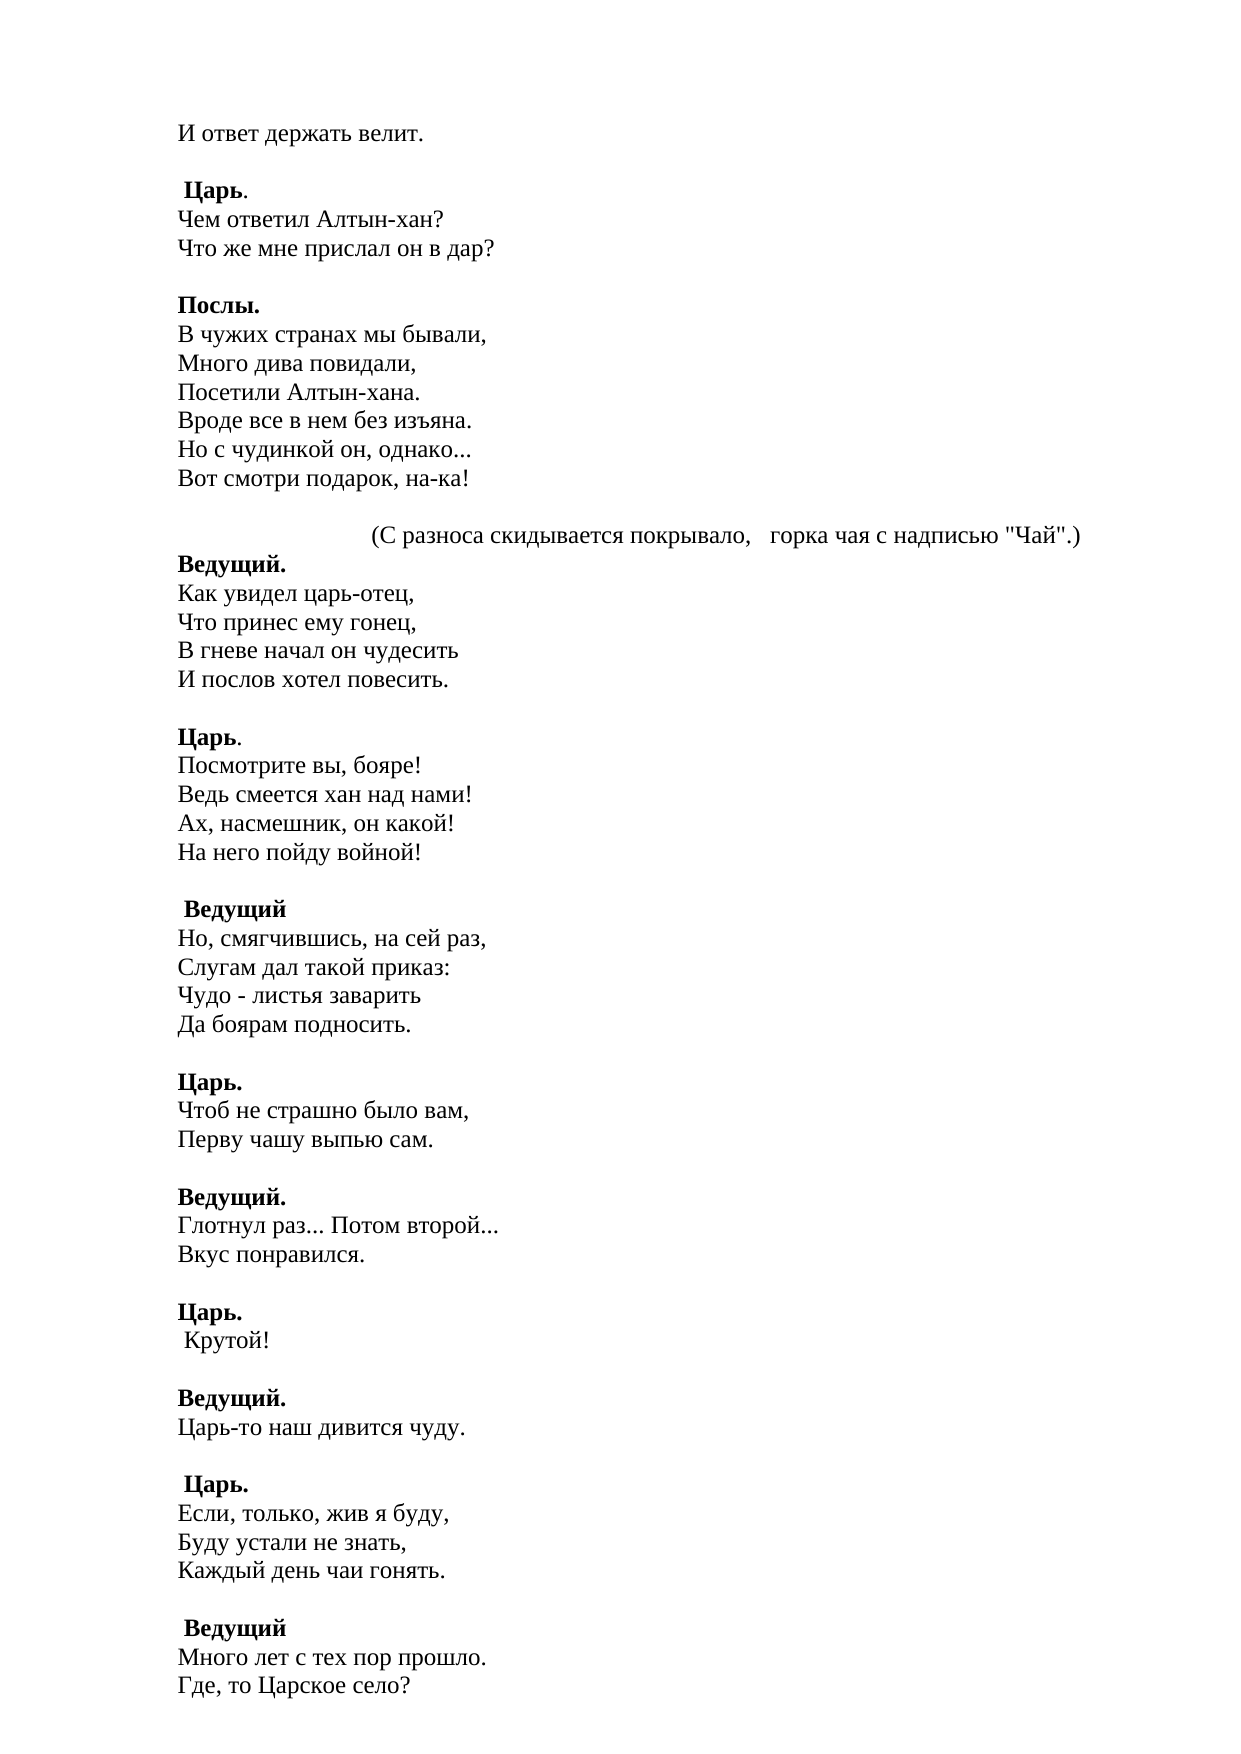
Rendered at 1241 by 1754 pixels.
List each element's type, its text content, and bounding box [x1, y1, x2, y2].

text Ведь смеется хан над нами! [177, 779, 1152, 808]
text Посмотрите вы, бояре! [177, 751, 1152, 779]
text Крутой! [177, 1326, 1152, 1354]
text Да боярам подносить. [177, 1009, 1152, 1038]
text В гневе начал он чудесить [177, 636, 1152, 664]
text Много дива повидали, [177, 348, 1152, 377]
text Чтоб не страшно было вам, [177, 1096, 1152, 1124]
text Чем ответил Алтын-хан? [177, 204, 1152, 233]
text Глотнул раз... Потом второй... [177, 1211, 1152, 1239]
text Ведущий. [177, 1383, 1152, 1412]
text Царь-то наш дивится чуду. [177, 1412, 1152, 1441]
text Посетили Алтын-хана. [177, 377, 1152, 406]
text Царь. [177, 1297, 1152, 1326]
text Ведущий [177, 894, 1152, 923]
text В чужих странах мы бывали, [177, 319, 1152, 348]
text Вроде все в нем без изъяна. [177, 406, 1152, 434]
text Ах, насмешник, он какой! [177, 808, 1152, 837]
text Как увидел царь-отец, [177, 578, 1152, 607]
text Каждый день чаи гонять. [177, 1556, 1152, 1584]
text Ведущий. [177, 549, 1152, 578]
text На него пойду войной! [177, 837, 1152, 866]
text Но с чудинкой он, однако... [177, 434, 1152, 463]
text Буду устали не знать, [177, 1527, 1152, 1556]
text Что принес ему гонец, [177, 607, 1152, 636]
text Ведущий. [177, 1182, 1152, 1211]
text Царь. [177, 1469, 1152, 1498]
text Где, то Царское село? [177, 1671, 1152, 1699]
text Перву чашу выпью сам. [177, 1124, 1152, 1153]
text Царь. [177, 176, 1152, 204]
text Царь. [177, 722, 1152, 751]
text Чудо - листья заварить [177, 981, 1152, 1009]
text Что же мне прислал он в дар? [177, 233, 1152, 262]
text И ответ держать велит. [177, 118, 1152, 147]
text И послов хотел повесить. [177, 664, 1152, 693]
text Послы. [177, 291, 1152, 319]
text Если, только, жив я буду, [177, 1498, 1152, 1527]
text Вкус понравился. [177, 1239, 1152, 1268]
text Ведущий [177, 1613, 1152, 1642]
text Но, смягчившись, на сей раз, [177, 923, 1152, 952]
text Много лет с тех пор прошло. [177, 1642, 1152, 1671]
text Царь. [177, 1067, 1152, 1096]
text (С разноса скидывается покрывало, горка чая с надписью "Чай".) [177, 521, 1152, 549]
text Вот смотри подарок, на-ка! [177, 463, 1152, 492]
text Слугам дал такой приказ: [177, 952, 1152, 981]
